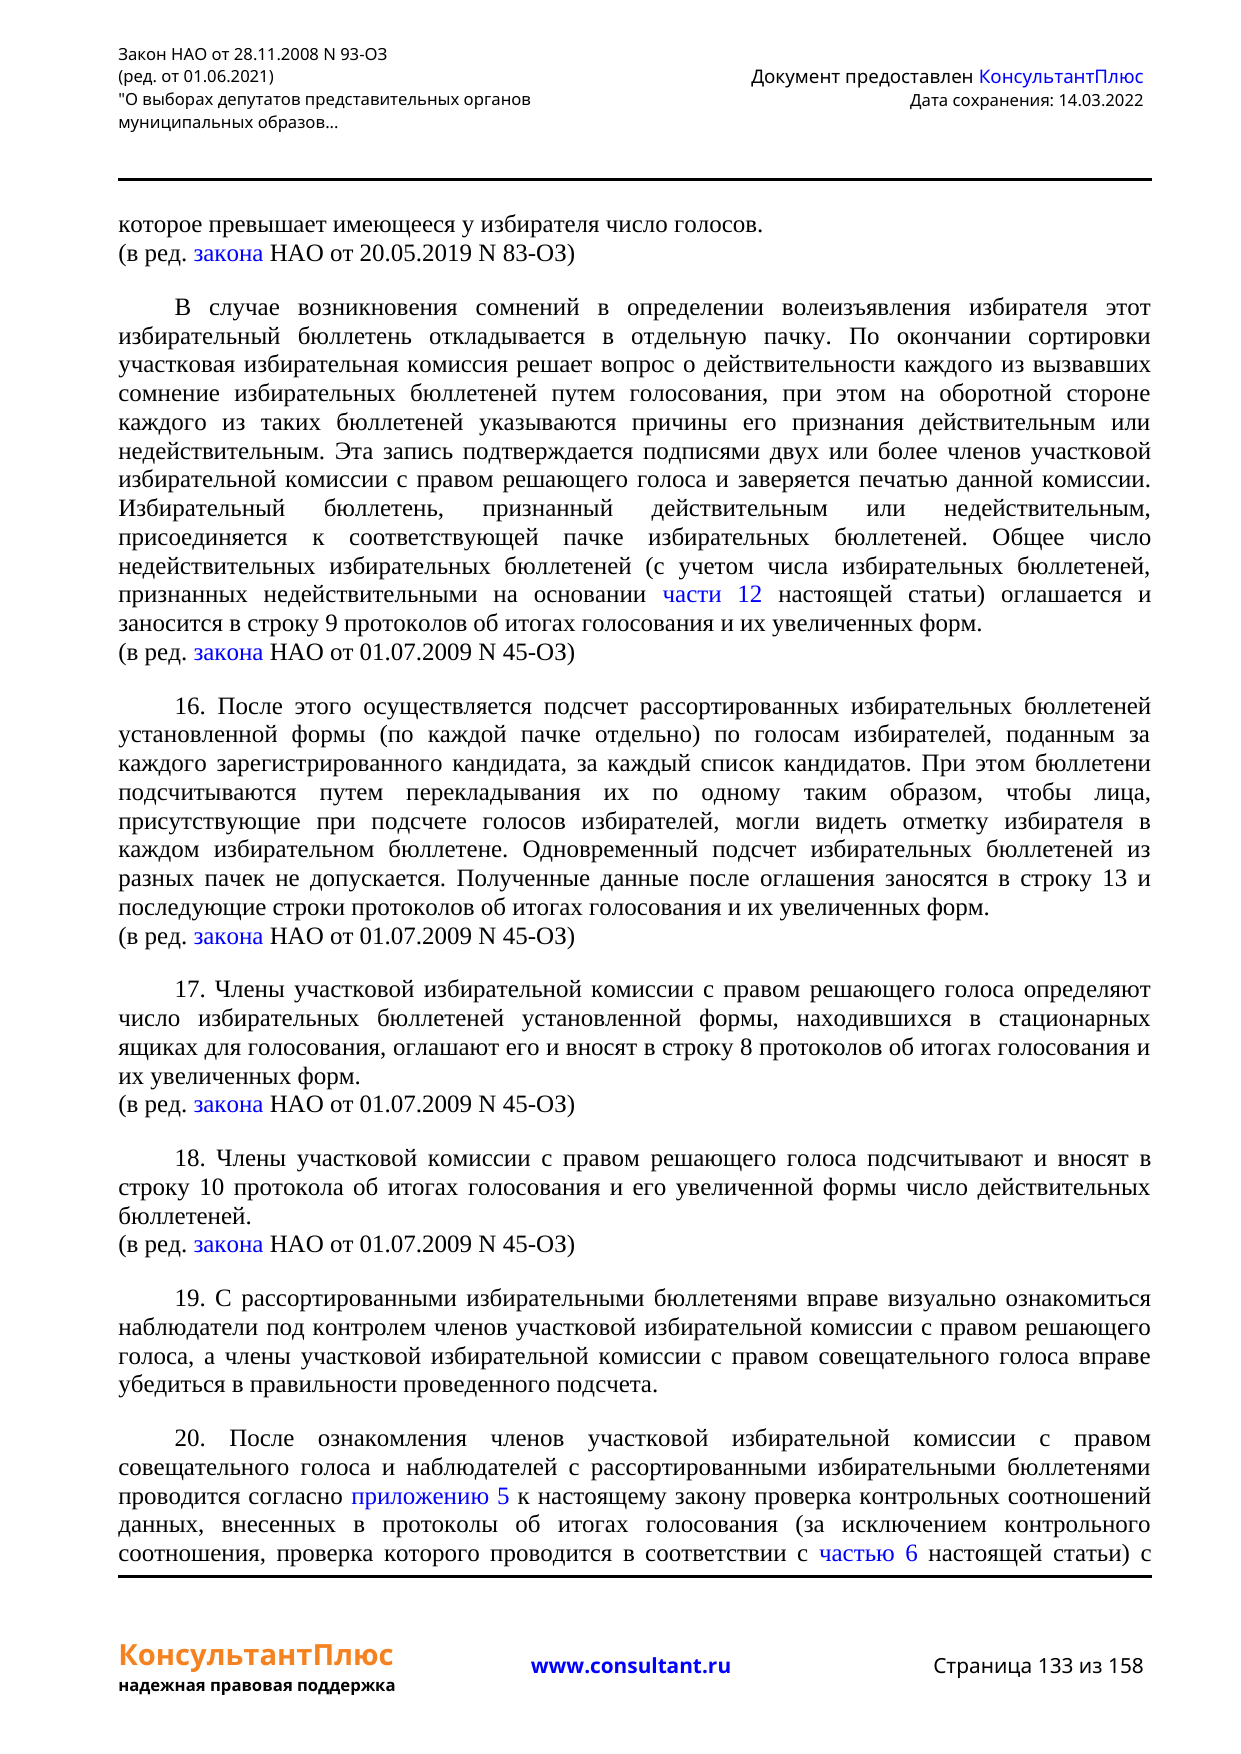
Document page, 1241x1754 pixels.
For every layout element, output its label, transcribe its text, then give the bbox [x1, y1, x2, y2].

text (в ред. закона НАО от 01.07.2009 N 45-ОЗ) [118, 1229, 1152, 1258]
text (в ред. закона НАО от 01.07.2009 N 45-ОЗ) [118, 1089, 1152, 1118]
text 16. После этого осуществляется подсчет рассортированных избирательных бюллетеней установленной формы (по каждой пачке отдельно) по голосам избирателей, поданным за каждого зарегистрированного кандидата, за каждый список кандидатов. При этом бюллетени подсчитываются путем перекладывания их по одному таким образом, чтобы лица, присутствующие при подсчете голосов избирателей, могли видеть отметку избирателя в каждом избирательном бюллетене. Одновременный подсчет избирательных бюллетеней из разных пачек не допускается. Полученные данные после оглашения заносятся в строку 13 и последующие строки протоколов об итогах голосования и их увеличенных форм. [118, 691, 1152, 921]
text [118, 209, 1152, 238]
text В случае возникновения сомнений в определении волеизъявления избирателя этот избирательный бюллетень откладывается в отдельную пачку. По окончании сортировки участковая избирательная комиссия решает вопрос о действительности каждого из вызвавших сомнение избирательных бюллетеней путем голосования, при этом на оборотной стороне каждого из таких бюллетеней указываются причины его признания действительным или недействительным. Эта запись подтверждается подписями двух или более членов участковой избирательной комиссии с правом решающего голоса и заверяется печатью данной комиссии. Избирательный бюллетень, признанный действительным или недействительным, присоединяется к соответствующей пачке избирательных бюллетеней. Общее число недействительных избирательных бюллетеней (с учетом числа избирательных бюллетеней, признанных недействительными на основании части 12 настоящей статьи) оглашается и заносится в строку 9 протоколов об итогах голосования и их увеличенных форм. [118, 292, 1152, 637]
text 17. Члены участковой избирательной комиссии с правом решающего голоса определяют число избирательных бюллетеней установленной формы, находившихся в стационарных ящиках для голосования, оглашают его и вносят в строку 8 протоколов об итогах голосования и их увеличенных форм. [118, 974, 1152, 1089]
text (в ред. закона НАО от 01.07.2009 N 45-ОЗ) [118, 637, 1152, 666]
text (в ред. закона НАО от 01.07.2009 N 45-ОЗ) [118, 921, 1152, 949]
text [118, 1423, 1152, 1567]
text 19. С рассортированными избирательными бюллетенями вправе визуально ознакомиться наблюдатели под контролем членов участковой избирательной комиссии с правом решающего голоса, а члены участковой избирательной комиссии с правом совещательного голоса вправе убедиться в правильности проведенного подсчета. [118, 1283, 1152, 1398]
text (в ред. закона НАО от 20.05.2019 N 83-ОЗ) [118, 238, 1152, 267]
text 18. Члены участковой комиссии с правом решающего голоса подсчитывают и вносят в строку 10 протокола об итогах голосования и его увеличенной формы число действительных бюллетеней. [118, 1143, 1152, 1229]
